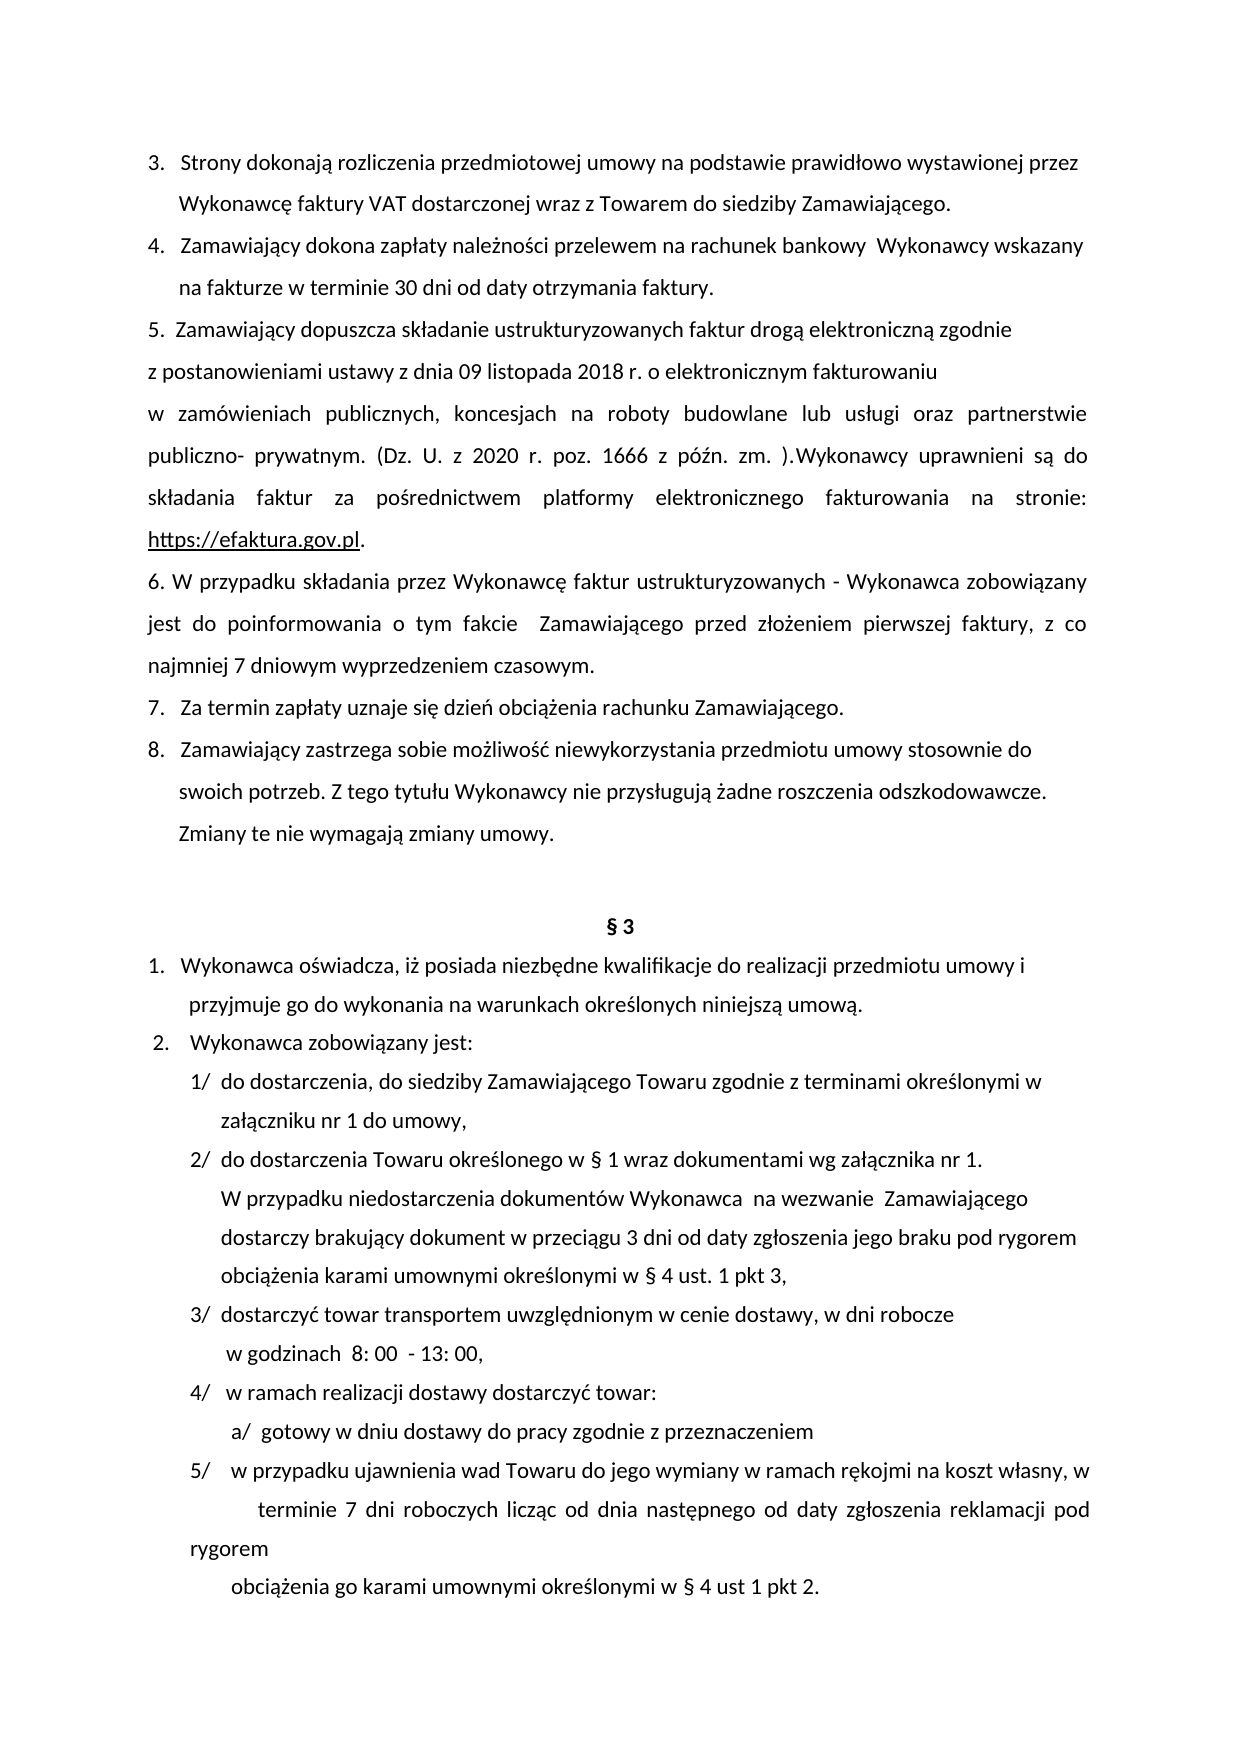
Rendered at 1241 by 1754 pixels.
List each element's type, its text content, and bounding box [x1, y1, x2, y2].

list obciążenia go karami umownymi określonymi w § 4 ust 1 pkt 2. [190, 1564, 1093, 1603]
text z postanowieniami ustawy z dnia 09 listopada 2018 r. o elektronicznym fakturowaniu [148, 357, 1088, 386]
text przyjmuje go do wykonania na warunkach określonych niniejszą umową. [148, 981, 1093, 1020]
list załączniku nr 1 do umowy, [190, 1097, 1093, 1136]
text 7. Za termin zapłaty uznaje się dzień obciążenia rachunku Zamawiającego. [148, 693, 1093, 721]
text Wykonawcę faktury VAT dostarczonej wraz z Towarem do siedziby Zamawiającego. [148, 189, 1093, 218]
text 4. Zamawiający dokona zapłaty należności przelewem na rachunek bankowy Wykonawcy wskazany [148, 232, 1093, 259]
text 1. Wykonawca oświadcza, iż posiada niezbędne kwalifikacje do realizacji przedmiotu umowy i [148, 942, 1093, 981]
list obciążenia karami umownymi określonymi w § 4 ust. 1 pkt 3, [190, 1253, 1093, 1292]
text Zmiany te nie wymagają zmiany umowy. [148, 819, 1093, 847]
text 5. Zamawiający dopuszcza składanie ustrukturyzowanych faktur drogą elektroniczną zgodnie [148, 316, 1088, 343]
text swoich potrzeb. Z tego tytułu Wykonawcy nie przysługują żadne roszczenia odszkodowawcze. [148, 777, 1093, 805]
text 6. W przypadku składania przez Wykonawcę faktur ustrukturyzowanych - Wykonawca zobowiązany jest do poinformowania o tym fakcie Zamawiającego przed złożeniem pierwszej faktury, z co najmniej 7 dniowym wyprzedzeniem czasowym. [148, 567, 1088, 679]
text na fakturze w terminie 30 dni od daty otrzymania faktury. [148, 273, 1093, 302]
list 1/ do dostarczenia, do siedziby Zamawiającego Towaru zgodnie z terminami określonymi w [190, 1059, 1093, 1097]
list W przypadku niedostarczenia dokumentów Wykonawca na wezwanie Zamawiającego [190, 1175, 1093, 1214]
list 5/ w przypadku ujawnienia wad Towaru do jego wymiany w ramach rękojmi na koszt własny, w [190, 1447, 1093, 1486]
text § 3 [148, 903, 1093, 942]
text w zamówieniach publicznych, koncesjach na roboty budowlane lub usługi oraz partnerstwie publiczno- prywatnym. (Dz. U. z 2020 r. poz. 1666 z późn. zm. ).Wykonawcy uprawnieni są do składania faktur za pośrednictwem platformy elektronicznego fakturowania na stronie: https://efaktura.gov.pl. [148, 399, 1088, 553]
list 4/ w ramach realizacji dostawy dostarczyć towar: [190, 1369, 1093, 1408]
list terminie 7 dni roboczych licząc od dnia następnego od daty zgłoszenia reklamacji pod rygorem [190, 1486, 1093, 1564]
list 3/ dostarczyć towar transportem uwzględnionym w cenie dostawy, w dni robocze [190, 1292, 1093, 1331]
list Wykonawca zobowiązany jest: [152, 1020, 1093, 1059]
list dostarczy brakujący dokument w przeciągu 3 dni od daty zgłoszenia jego braku pod rygorem [190, 1214, 1093, 1253]
list 2/ do dostarczenia Towaru określonego w § 1 wraz dokumentami wg załącznika nr 1. [190, 1136, 1093, 1175]
list w godzinach 8: 00 - 13: 00, [190, 1331, 1093, 1369]
text 3. Strony dokonają rozliczenia przedmiotowej umowy na podstawie prawidłowo wystawionej przez [148, 148, 1093, 176]
list a/ gotowy w dniu dostawy do pracy zgodnie z przeznaczeniem [190, 1408, 1093, 1447]
text 8. Zamawiający zastrzega sobie możliwość niewykorzystania przedmiotu umowy stosownie do [148, 735, 1093, 763]
